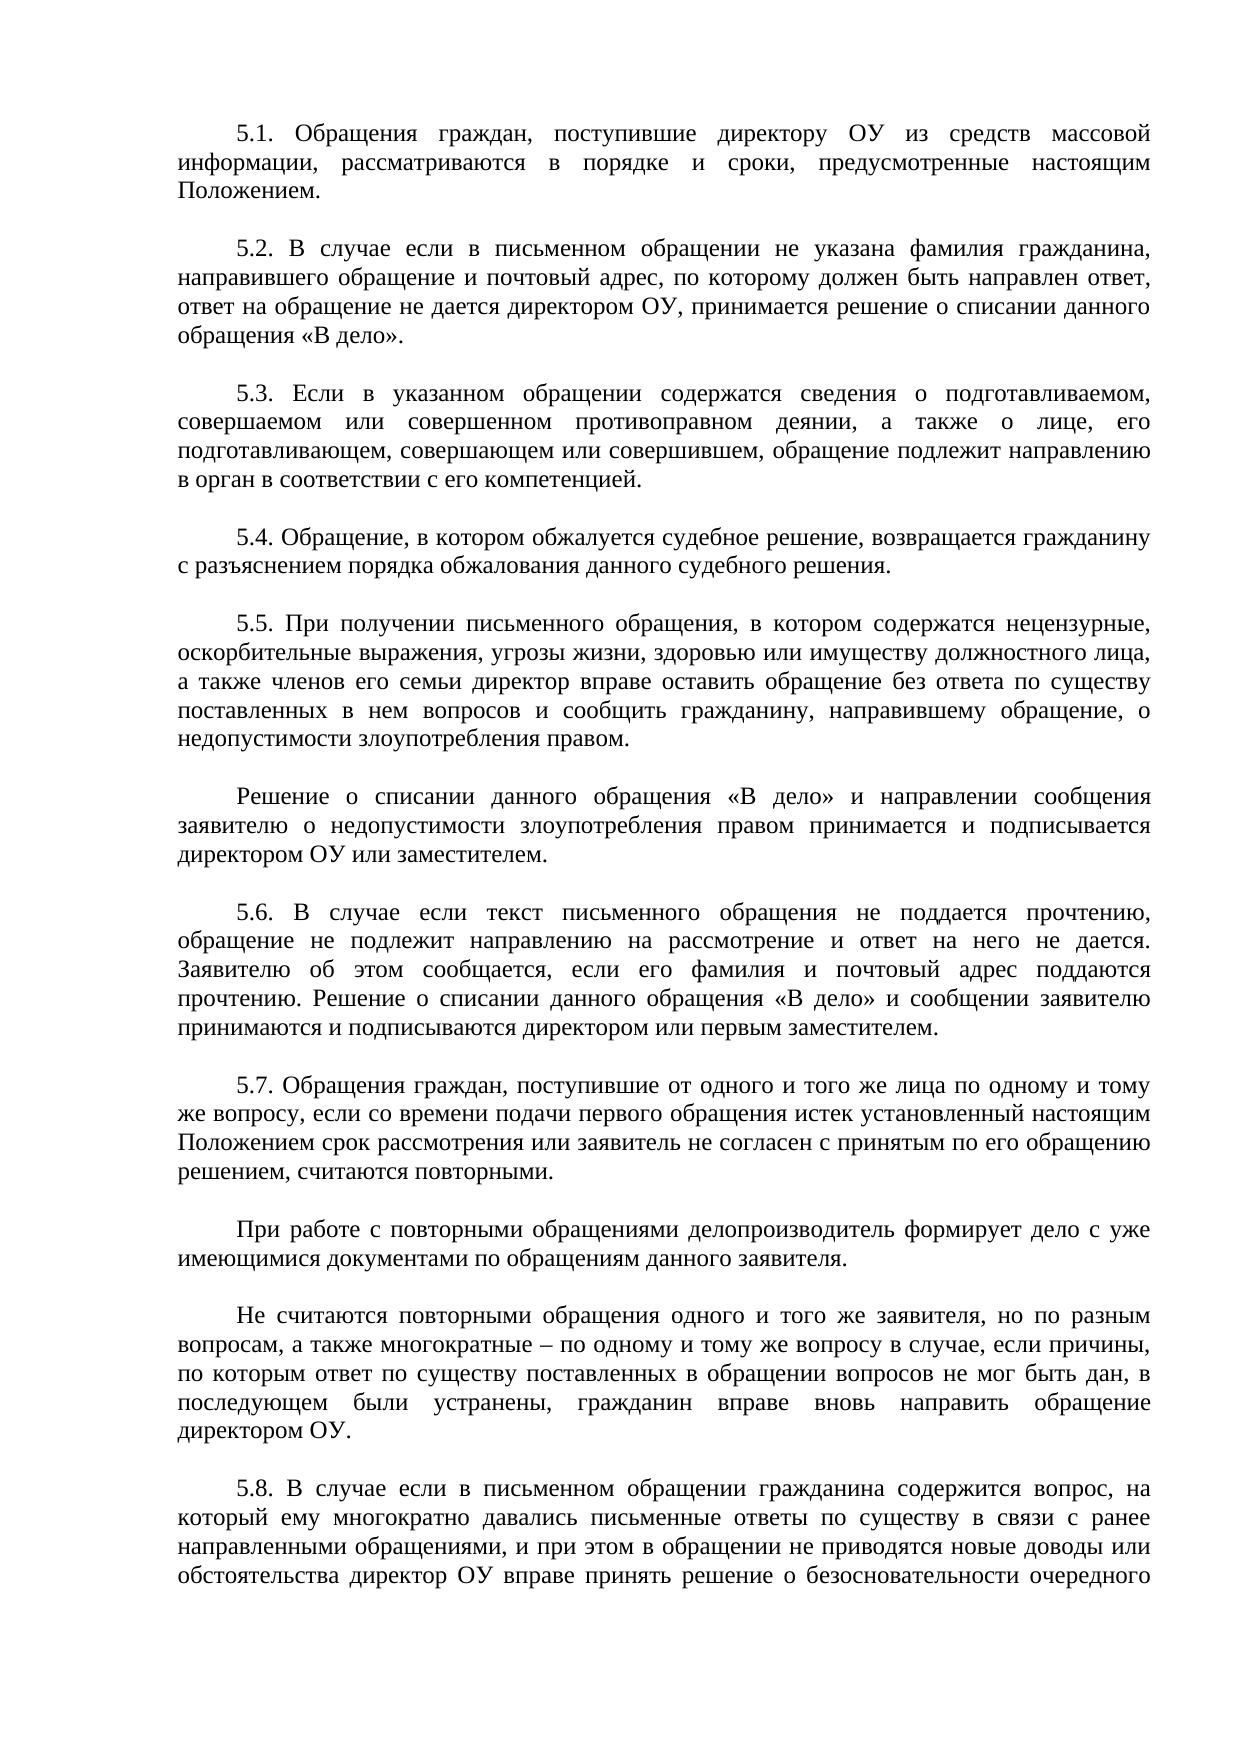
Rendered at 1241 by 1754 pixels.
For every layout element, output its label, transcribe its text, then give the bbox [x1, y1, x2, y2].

text 5.3. Если в указанном обращении содержатся сведения о подготавливаемом, совершаемом или совершенном противоправном деянии, а также о лице, его подготавливающем, совершающем или совершившем, обращение подлежит направлению в орган в соответствии с его компетенцией. [177, 378, 1152, 493]
text 5.2. В случае если в письменном обращении не указана фамилия гражданина, направившего обращение и почтовый адрес, по которому должен быть направлен ответ, ответ на обращение не дается директором ОУ, принимается решение о списании данного обращения «В дело». [177, 233, 1152, 348]
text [177, 1473, 1152, 1588]
text 5.7. Обращения граждан, поступившие от одного и того же лица по одному и тому же вопросу, если со времени подачи первого обращения истек установленный настоящим Положением срок рассмотрения или заявитель не согласен с принятым по его обращению решением, считаются повторными. [177, 1070, 1152, 1185]
text 5.5. При получении письменного обращения, в котором содержатся нецензурные, оскорбительные выражения, угрозы жизни, здоровью или имуществу должностного лица, а также членов его семьи директор вправе оставить обращение без ответа по существу поставленных в нем вопросов и сообщить гражданину, направившему обращение, о недопустимости злоупотребления правом. [177, 608, 1152, 752]
text 5.4. Обращение, в котором обжалуется судебное решение, возвращается гражданину с разъяснением порядка обжалования данного судебного решения. [177, 522, 1152, 579]
text 5.6. В случае если текст письменного обращения не поддается прочтению, обращение не подлежит направлению на рассмотрение и ответ на него не дается. Заявителю об этом сообщается, если его фамилия и почтовый адрес поддаются прочтению. Решение о списании данного обращения «В дело» и сообщении заявителю принимаются и подписываются директором или первым заместителем. [177, 897, 1152, 1041]
text При работе с повторными обращениями делопроизводитель формирует дело с уже имеющимися документами по обращениям данного заявителя. [177, 1214, 1152, 1271]
text 5.1. Обращения граждан, поступившие директору ОУ из средств массовой информации, рассматриваются в порядке и сроки, предусмотренные настоящим Положением. [177, 118, 1152, 204]
text Не считаются повторными обращения одного и того же заявителя, но по разным вопросам, а также многократные – по одному и тому же вопросу в случае, если причины, по которым ответ по существу поставленных в обращении вопросов не мог быть дан, в последующем были устранены, гражданин вправе вновь направить обращение директором ОУ. [177, 1301, 1152, 1444]
text Решение о списании данного обращения «В дело» и направлении сообщения заявителю о недопустимости злоупотребления правом принимается и подписывается директором ОУ или заместителем. [177, 781, 1152, 868]
